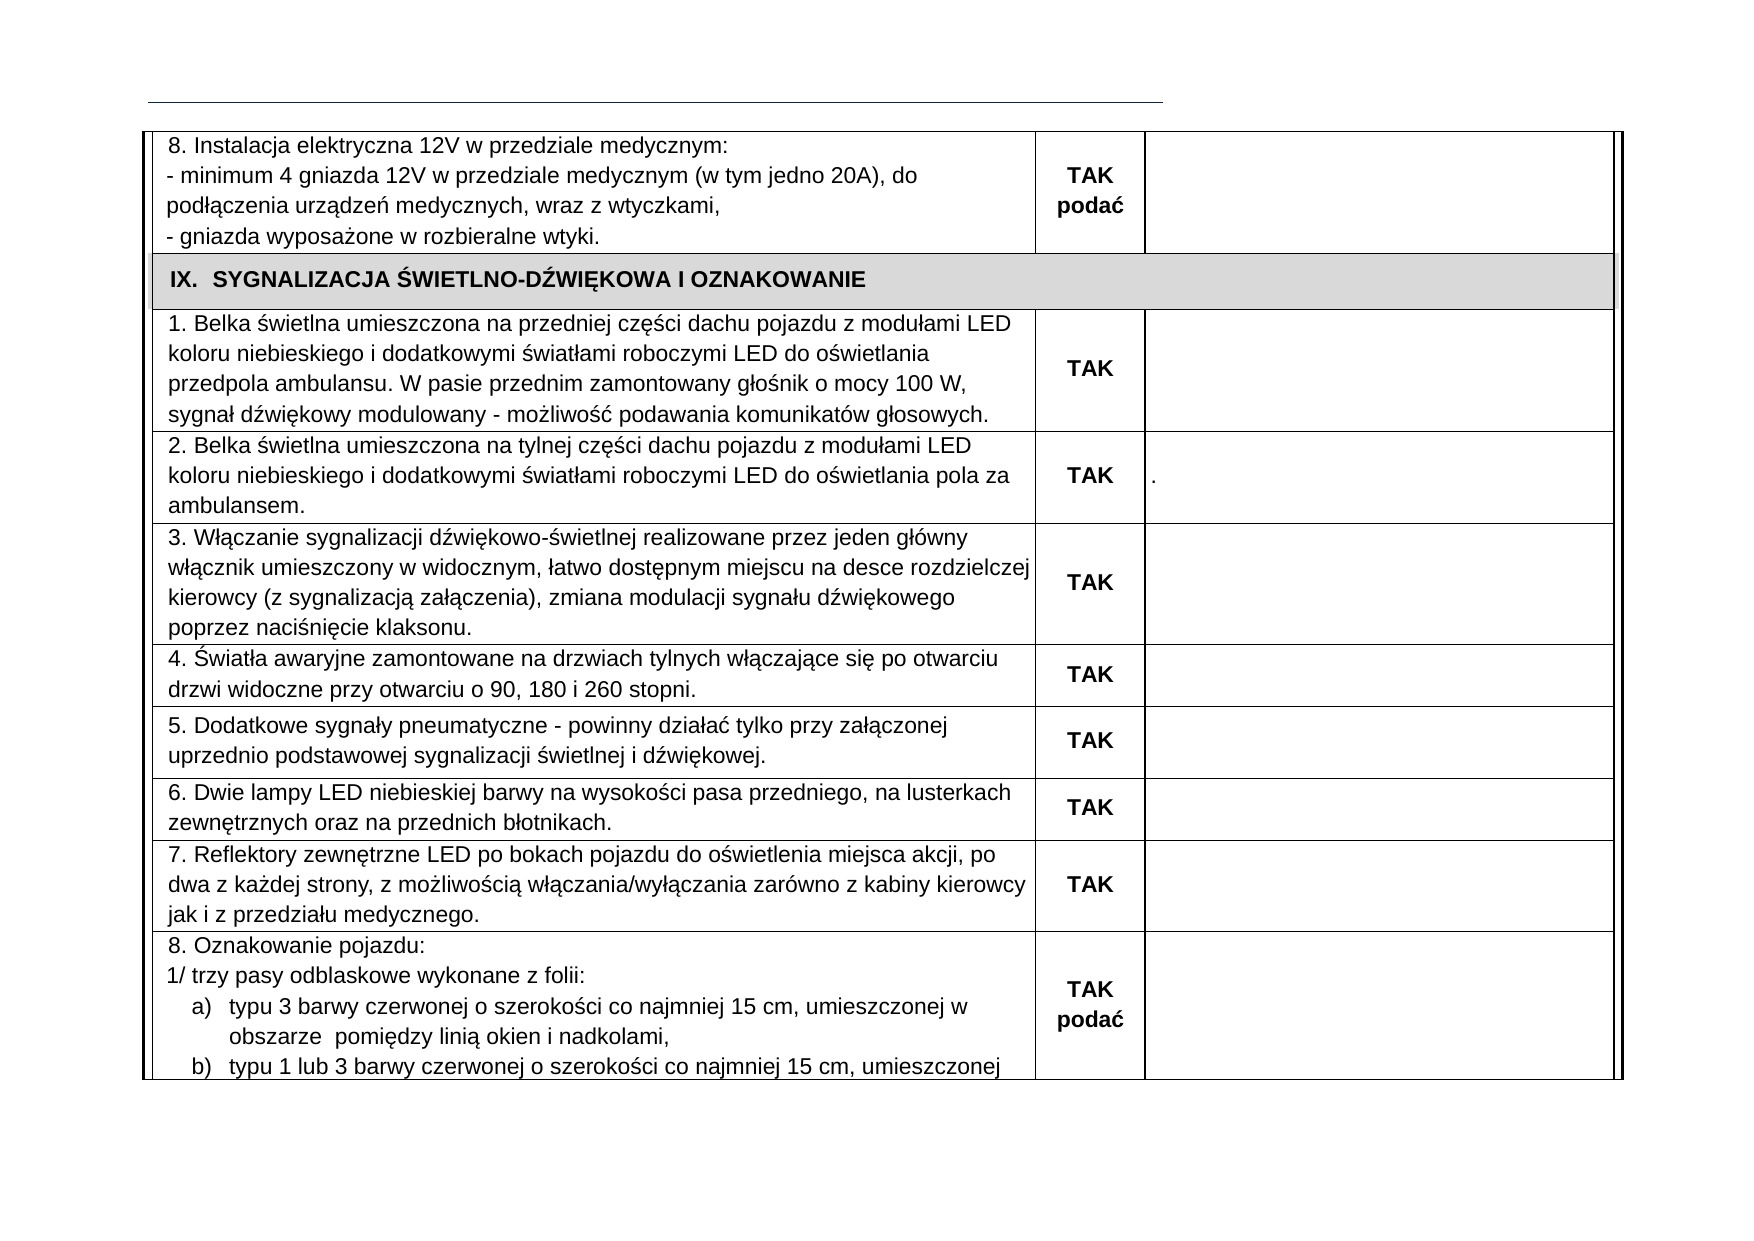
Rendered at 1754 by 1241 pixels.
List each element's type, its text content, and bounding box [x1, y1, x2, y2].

table_cell [1615, 931, 1619, 1079]
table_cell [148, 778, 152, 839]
table_cell [1615, 309, 1619, 431]
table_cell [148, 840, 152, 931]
table_cell [1615, 840, 1619, 931]
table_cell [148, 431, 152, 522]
table_cell [1146, 779, 1613, 839]
table_cell Instalacja elektryczna 12V w przedziale medycznym: - minimum 4 gniazda 12V w przedziale medycznym (w tym jedno 20A), do podłączenia urządzeń medycznych, wraz z wtyczkami, - gniazda wyposażone w rozbieralne wtyki. [153, 132, 1035, 253]
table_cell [153, 932, 1035, 1079]
table_cell [1146, 524, 1613, 644]
table_cell TAK [1036, 645, 1144, 706]
table_cell TAK [1036, 524, 1144, 644]
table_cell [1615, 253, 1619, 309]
table_cell [1615, 706, 1619, 778]
table_cell Światła awaryjne zamontowane na drzwiach tylnych włączające się po otwarciu drzwi widoczne przy otwarciu o 90, 180 i 260 stopni. [153, 645, 1035, 706]
table_cell [1615, 778, 1619, 839]
table_cell [1146, 932, 1613, 1079]
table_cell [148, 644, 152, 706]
table_cell SYGNALIZACJA ŚWIETLNO-DŹWIĘKOWA I OZNAKOWANIE [153, 254, 1613, 309]
table_cell Belka świetlna umieszczona na przedniej części dachu pojazdu z modułami LED koloru niebieskiego i dodatkowymi światłami roboczymi LED do oświetlania przedpola ambulansu. W pasie przednim zamontowany głośnik o mocy 100 W, sygnał dźwiękowy modulowany - możliwość podawania komunikatów głosowych. [153, 310, 1035, 431]
table_cell TAK podać [1036, 932, 1144, 1079]
table_cell [1615, 132, 1619, 253]
table_cell [1615, 644, 1619, 706]
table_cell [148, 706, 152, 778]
table_cell [1146, 841, 1613, 931]
table_cell TAK podać [1036, 132, 1144, 253]
table_cell TAK [1036, 432, 1144, 522]
table_cell Dodatkowe sygnały pneumatyczne - powinny działać tylko przy załączonej uprzednio podstawowej sygnalizacji świetlnej i dźwiękowej. [153, 707, 1035, 778]
table_cell [1146, 132, 1613, 253]
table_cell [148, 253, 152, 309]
table_cell [1146, 645, 1613, 706]
table_cell TAK [1036, 707, 1144, 778]
table_cell Włączanie sygnalizacji dźwiękowo-świetlnej realizowane przez jeden główny włącznik umieszczony w widocznym, łatwo dostępnym miejscu na desce rozdzielczej kierowcy (z sygnalizacją załączenia), zmiana modulacji sygnału dźwiękowego poprzez naciśnięcie klaksonu. [153, 524, 1035, 644]
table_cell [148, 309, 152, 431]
table_cell [1615, 523, 1619, 644]
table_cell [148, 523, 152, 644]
table_cell Belka świetlna umieszczona na tylnej części dachu pojazdu z modułami LED koloru niebieskiego i dodatkowymi światłami roboczymi LED do oświetlania pola za ambulansem. [153, 432, 1035, 522]
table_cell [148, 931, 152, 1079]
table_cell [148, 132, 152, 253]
table_cell TAK [1036, 779, 1144, 839]
table_cell Dwie lampy LED niebieskiej barwy na wysokości pasa przedniego, na lusterkach zewnętrznych oraz na przednich błotnikach. [153, 779, 1035, 839]
table_cell [1146, 707, 1613, 778]
table_cell . [1146, 432, 1613, 522]
table_cell TAK [1036, 310, 1144, 431]
table_cell [1146, 310, 1613, 431]
table_cell TAK [1036, 841, 1144, 931]
table_cell Reflektory zewnętrzne LED po bokach pojazdu do oświetlenia miejsca akcji, po dwa z każdej strony, z możliwością włączania/wyłączania zarówno z kabiny kierowcy jak i z przedziału medycznego. [153, 841, 1035, 931]
